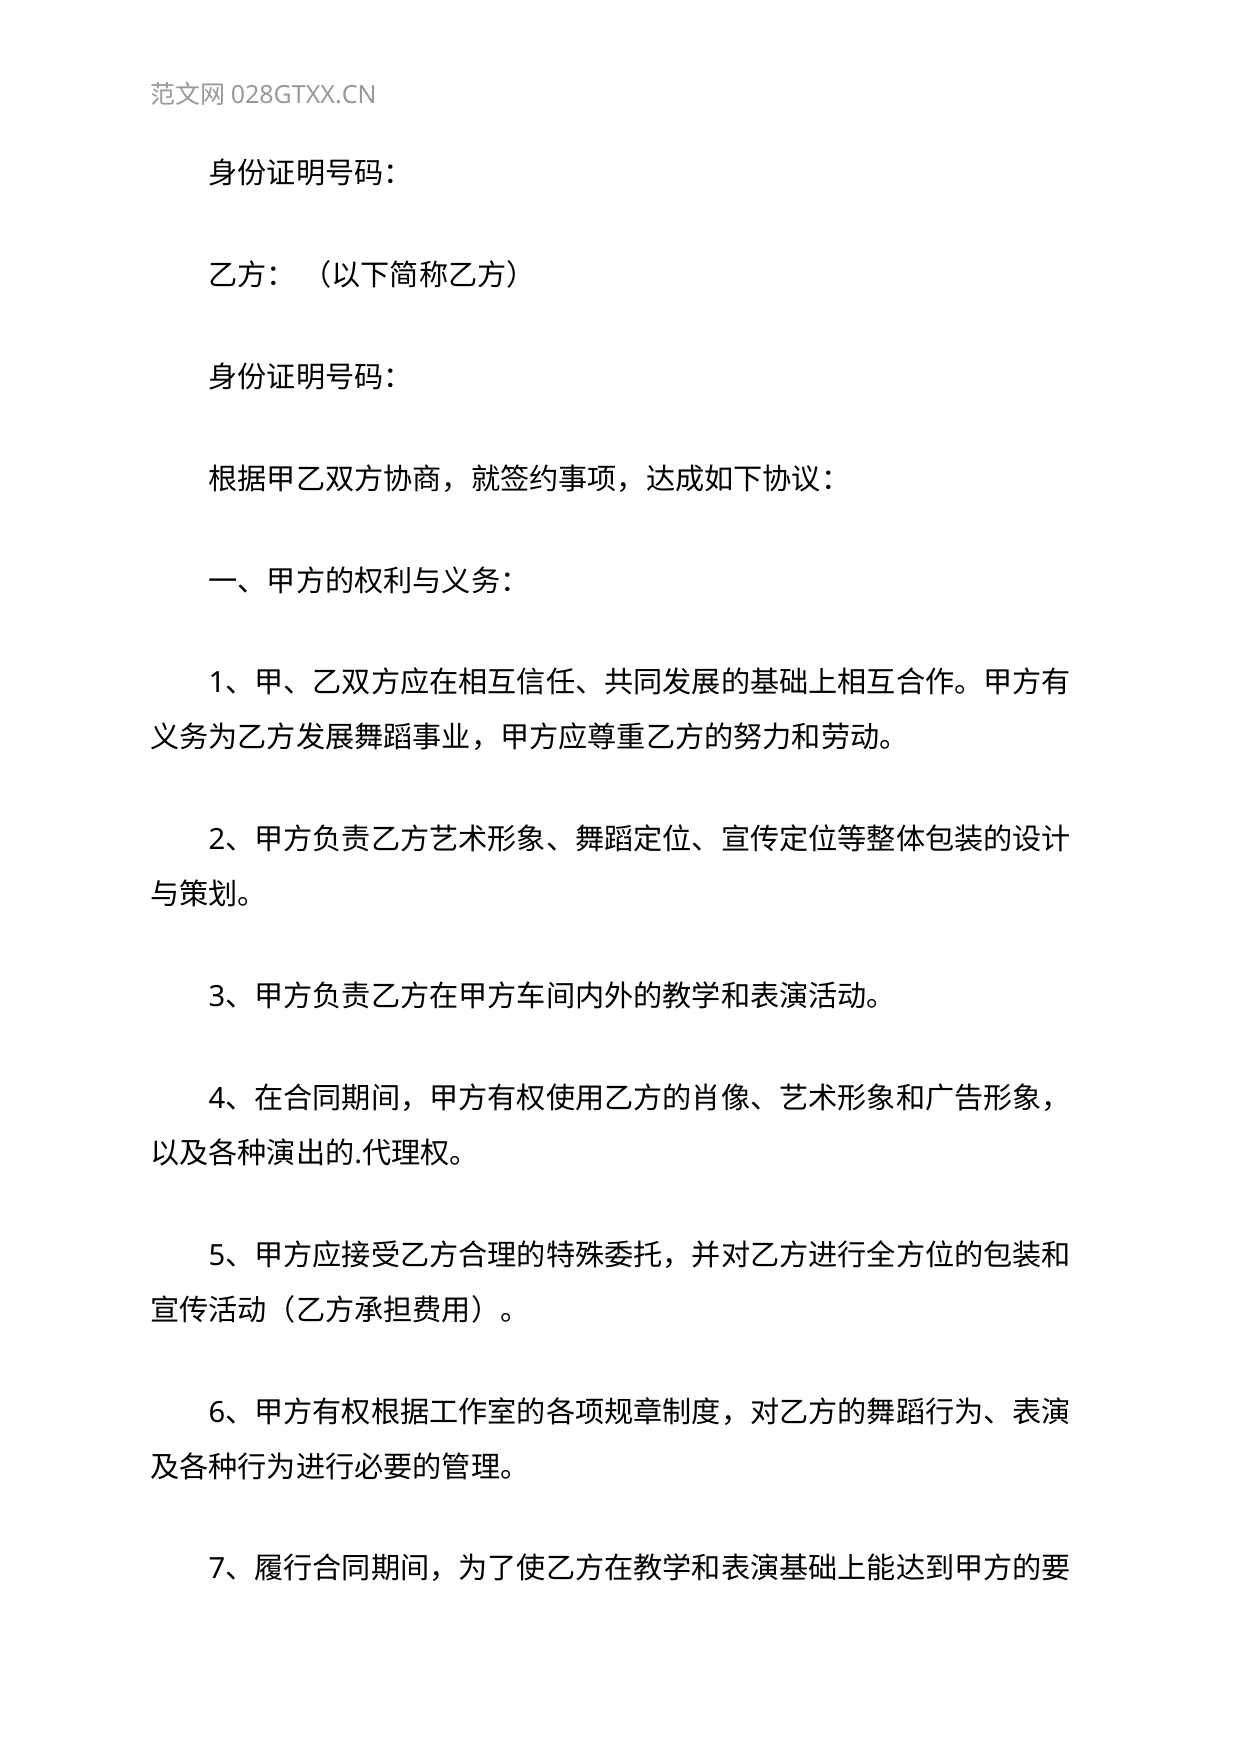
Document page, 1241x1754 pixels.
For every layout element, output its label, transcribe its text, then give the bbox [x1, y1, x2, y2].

text 1、甲、乙双方应在相互信任、共同发展的基础上相互合作。甲方有义务为乙方发展舞蹈事业，甲方应尊重乙方的努力和劳动。 [150, 659, 1090, 756]
text 4、在合同期间，甲方有权使用乙方的肖像、艺术形象和广告形象，以及各种演出的.代理权。 [150, 1074, 1090, 1172]
text 一、甲方的权利与义务： [150, 557, 1090, 599]
text 6、甲方有权根据工作室的各项规章制度，对乙方的舞蹈行为、表演及各种行为进行必要的管理。 [150, 1388, 1090, 1485]
text 乙方： （以下简称乙方） [150, 252, 1090, 294]
text 根据甲乙双方协商，就签约事项，达成如下协议： [150, 455, 1090, 498]
text 身份证明号码： [150, 353, 1090, 396]
text 5、甲方应接受乙方合理的特殊委托，并对乙方进行全方位的包装和宣传活动（乙方承担费用）。 [150, 1231, 1090, 1329]
text 2、甲方负责乙方艺术形象、舞蹈定位、宣传定位等整体包装的设计与策划。 [150, 816, 1090, 913]
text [150, 1545, 1090, 1587]
text 身份证明号码： [150, 150, 1090, 192]
text 3、甲方负责乙方在甲方车间内外的教学和表演活动。 [150, 972, 1090, 1015]
